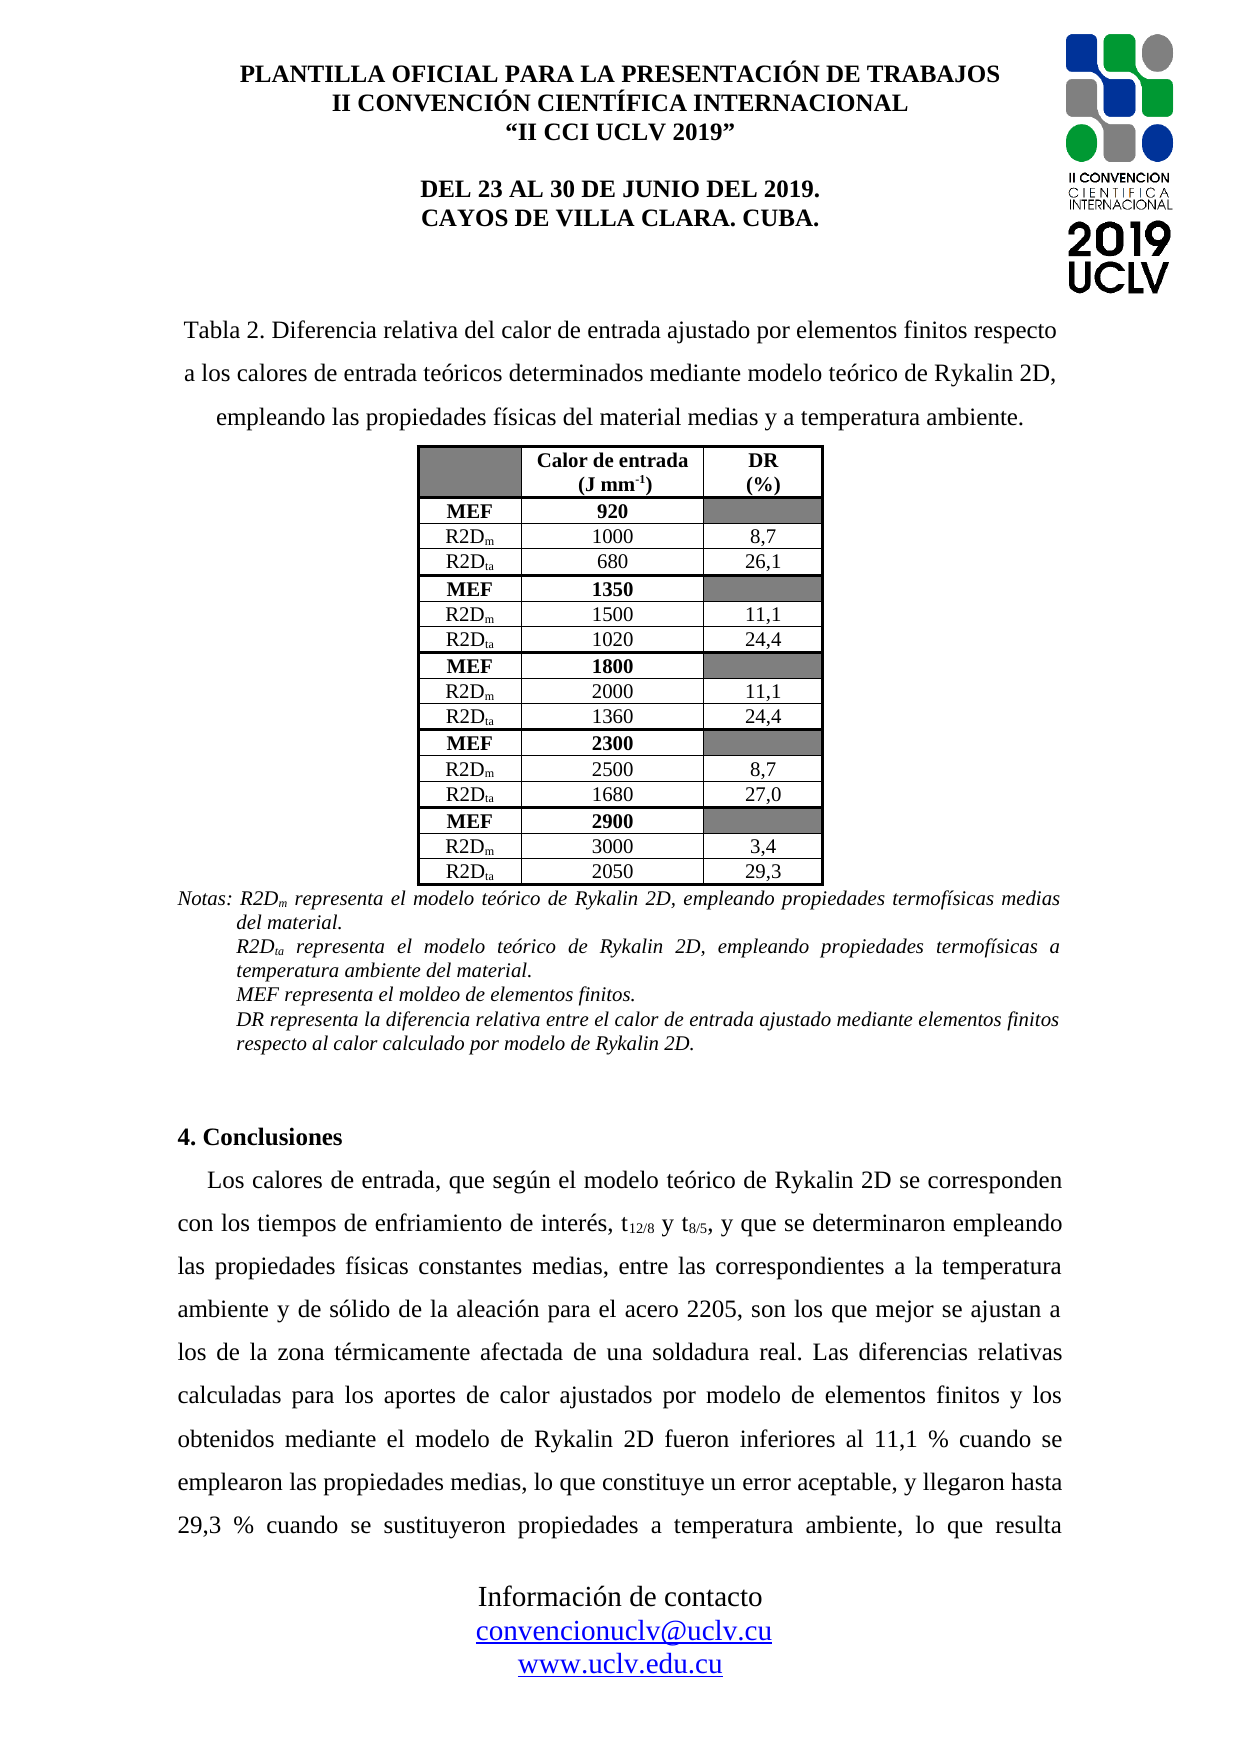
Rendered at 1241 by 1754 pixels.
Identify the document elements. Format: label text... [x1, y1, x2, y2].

table_cell R2Dta [420, 549, 521, 573]
table_cell 3,4 [704, 834, 821, 858]
table_cell 29,3 [704, 859, 821, 883]
table_cell [704, 577, 821, 601]
table_header Calor de entrada (J mm-1) [522, 448, 703, 496]
table_cell 8,7 [704, 524, 821, 548]
table_cell 680 [522, 549, 703, 573]
table_cell MEF [420, 809, 521, 833]
table_cell MEF [420, 731, 521, 755]
table_cell 1800 [522, 654, 703, 678]
table_cell 2000 [522, 679, 703, 703]
table_header DR (%) [704, 448, 821, 496]
table_cell 1360 [522, 704, 703, 728]
table_cell 2300 [522, 731, 703, 755]
text DR representa la diferencia relativa entre el calor de entrada ajustado mediante elementos finitos respecto al calor calculado por modelo de Rykalin 2D. [236, 1006, 1063, 1054]
table_cell R2Dm [420, 679, 521, 703]
table_cell MEF [420, 654, 521, 678]
table_cell [704, 499, 821, 523]
table_cell 8,7 [704, 756, 821, 781]
table_cell 2500 [522, 756, 703, 781]
table_cell R2Dta [420, 704, 521, 728]
table_cell 1000 [522, 524, 703, 548]
table_cell 11,1 [704, 679, 821, 703]
table_cell 2050 [522, 859, 703, 883]
table_cell 3000 [522, 834, 703, 858]
table_cell 920 [522, 499, 703, 523]
table_cell 11,1 [704, 602, 821, 626]
table_cell R2Dta [420, 859, 521, 883]
table_cell 1350 [522, 577, 703, 601]
table_cell 1020 [522, 627, 703, 651]
table_cell 24,4 [704, 704, 821, 728]
table_header [420, 448, 521, 496]
text Tabla 2. Diferencia relativa del calor de entrada ajustado por elementos finitos respecto a los calores de entrada teóricos determinados mediante modelo teórico de Rykalin 2D, empleando las propiedades físicas del material medias y a temperatura ambiente. [177, 315, 1063, 430]
table_cell MEF [420, 577, 521, 601]
text R2Dta representa el modelo teórico de Rykalin 2D, empleando propiedades termofísicas a temperatura ambiente del material. [236, 934, 1063, 982]
picture [1061, 31, 1182, 303]
table_cell [704, 809, 821, 833]
text Notas: R2Dm representa el modelo teórico de Rykalin 2D, empleando propiedades termofísicas medias del material. [177, 886, 1063, 934]
table_cell MEF [420, 499, 521, 523]
table_cell 2900 [522, 809, 703, 833]
table_cell R2Dta [420, 782, 521, 806]
table_cell [704, 654, 821, 678]
table_cell R2Dm [420, 834, 521, 858]
table_cell 26,1 [704, 549, 821, 573]
table_cell 24,4 [704, 627, 821, 651]
table_cell 1500 [522, 602, 703, 626]
table_cell 1680 [522, 782, 703, 806]
table_cell R2Dm [420, 524, 521, 548]
table_cell R2Dta [420, 627, 521, 651]
table_cell [704, 731, 821, 755]
table_cell 27,0 [704, 782, 821, 806]
text 4. Conclusiones [177, 1122, 1063, 1151]
table_cell R2Dm [420, 756, 521, 781]
table_cell R2Dm [420, 602, 521, 626]
text MEF representa el moldeo de elementos finitos. [236, 982, 1063, 1006]
